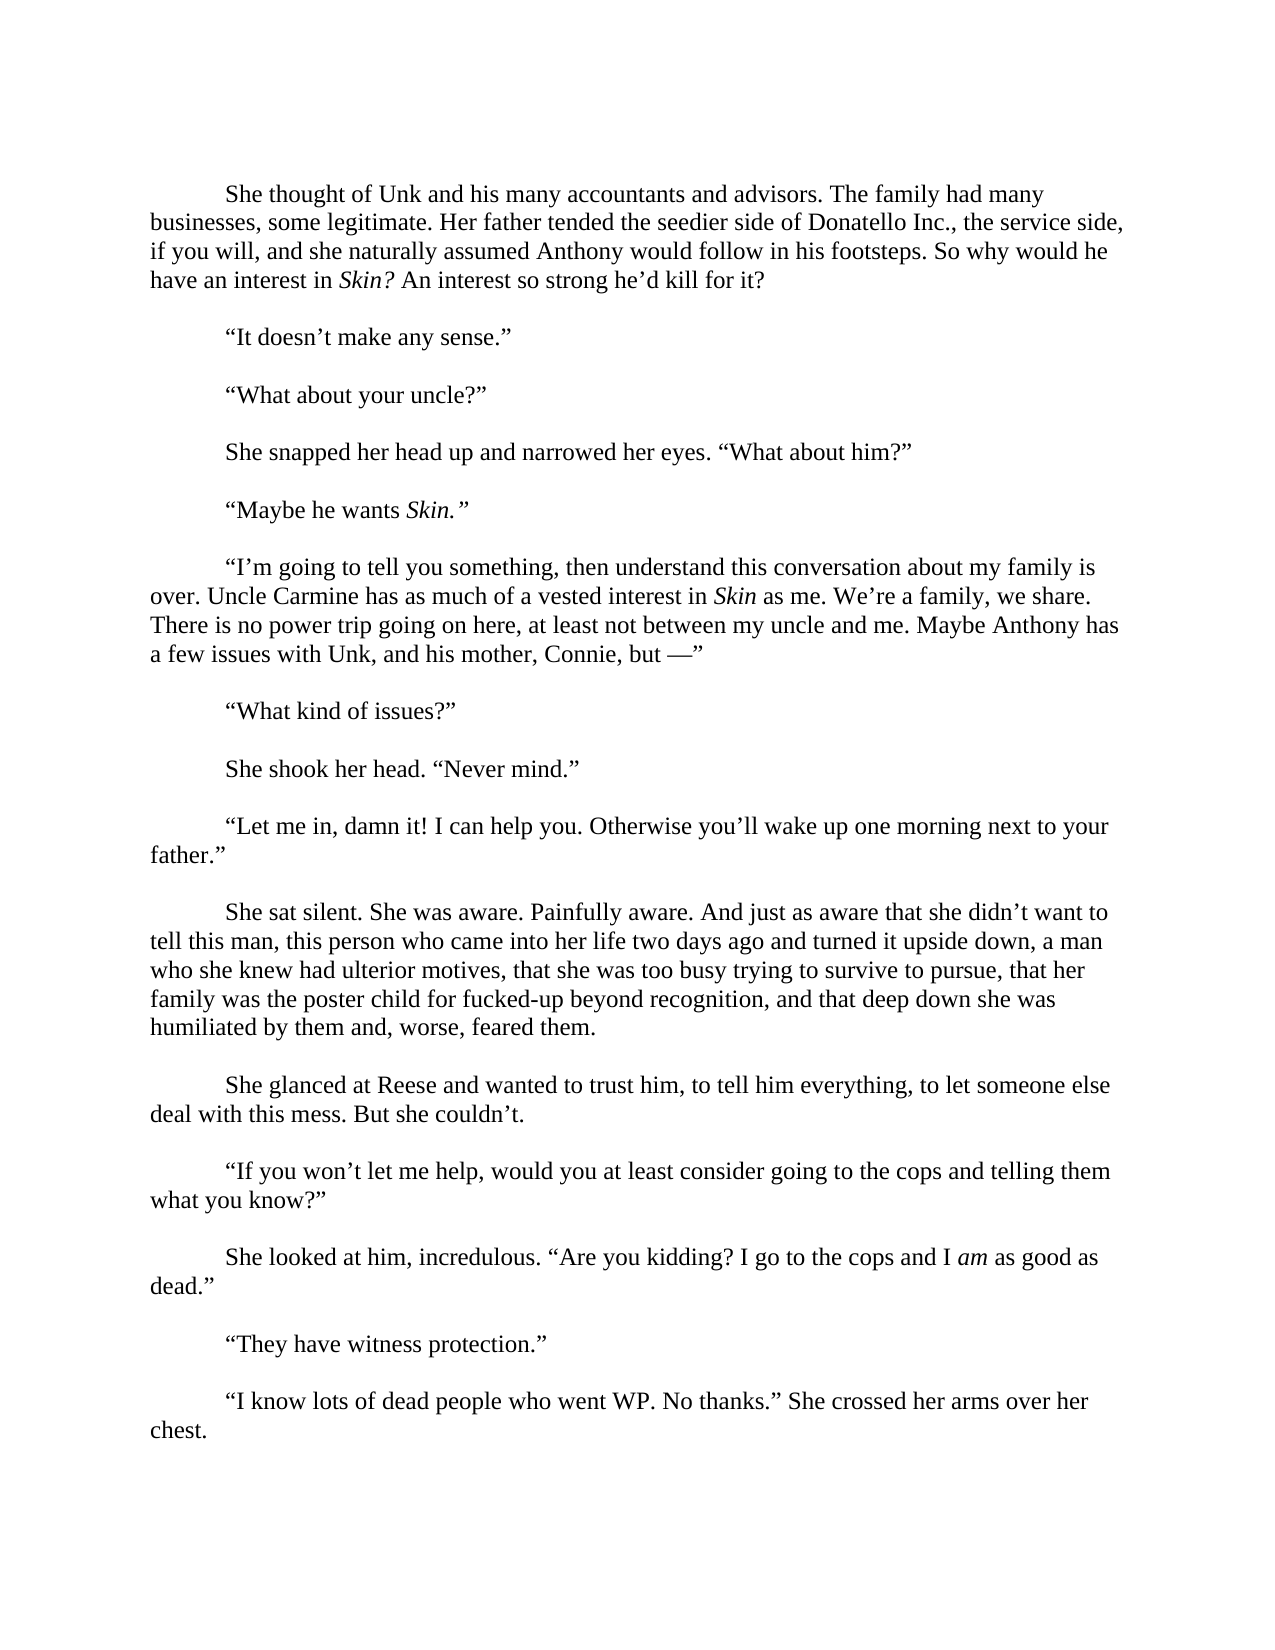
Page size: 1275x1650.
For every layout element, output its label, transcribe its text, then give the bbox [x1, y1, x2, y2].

text “They have witness protection.” [150, 1329, 1125, 1357]
text “I know lots of dead people who went WP. No thanks.” She crossed her arms over her chest. [150, 1386, 1125, 1444]
text She glanced at Reese and wanted to trust him, to tell him everything, to let someone else deal with this mess. But she couldn’t. [150, 1070, 1125, 1127]
text “If you won’t let me help, would you at least consider going to the cops and telling them what you know?” [150, 1156, 1125, 1214]
text “Let me in, damn it! I can help you. Otherwise you’ll wake up one morning next to your father.” [150, 811, 1125, 869]
text “Maybe he wants Skin.” [150, 495, 1125, 524]
text “What about your uncle?” [150, 380, 1125, 409]
text “I’m going to tell you something, then understand this conversation about my family is over. Uncle Carmine has as much of a vested interest in Skin as me. We’re a family, we share. There is no power trip going on here, at least not between my uncle and me. Maybe Anthony has a few issues with Unk, and his mother, Connie, but —” [150, 552, 1125, 667]
text “It doesn’t make any sense.” [150, 322, 1125, 351]
text She looked at him, incredulous. “Are you kidding? I go to the cops and I am as good as dead.” [150, 1242, 1125, 1300]
text She sat silent. She was aware. Painfully aware. And just as aware that she didn’t want to tell this man, this person who came into her life two days ago and turned it upside down, a man who she knew had ulterior motives, that she was too busy trying to survive to pursue, that her family was the poster child for fucked-up beyond recognition, and that deep down she was humiliated by them and, worse, feared them. [150, 897, 1125, 1041]
text She snapped her head up and narrowed her eyes. “What about him?” [150, 437, 1125, 466]
text She shook her head. “Never mind.” [150, 754, 1125, 782]
text “What kind of issues?” [150, 696, 1125, 725]
text She thought of Unk and his many accountants and advisors. The family had many businesses, some legitimate. Her father tended the seedier side of Donatello Inc., the service side, if you will, and she naturally assumed Anthony would follow in his footsteps. So why would he have an interest in Skin? An interest so strong he’d kill for it? [150, 179, 1125, 294]
